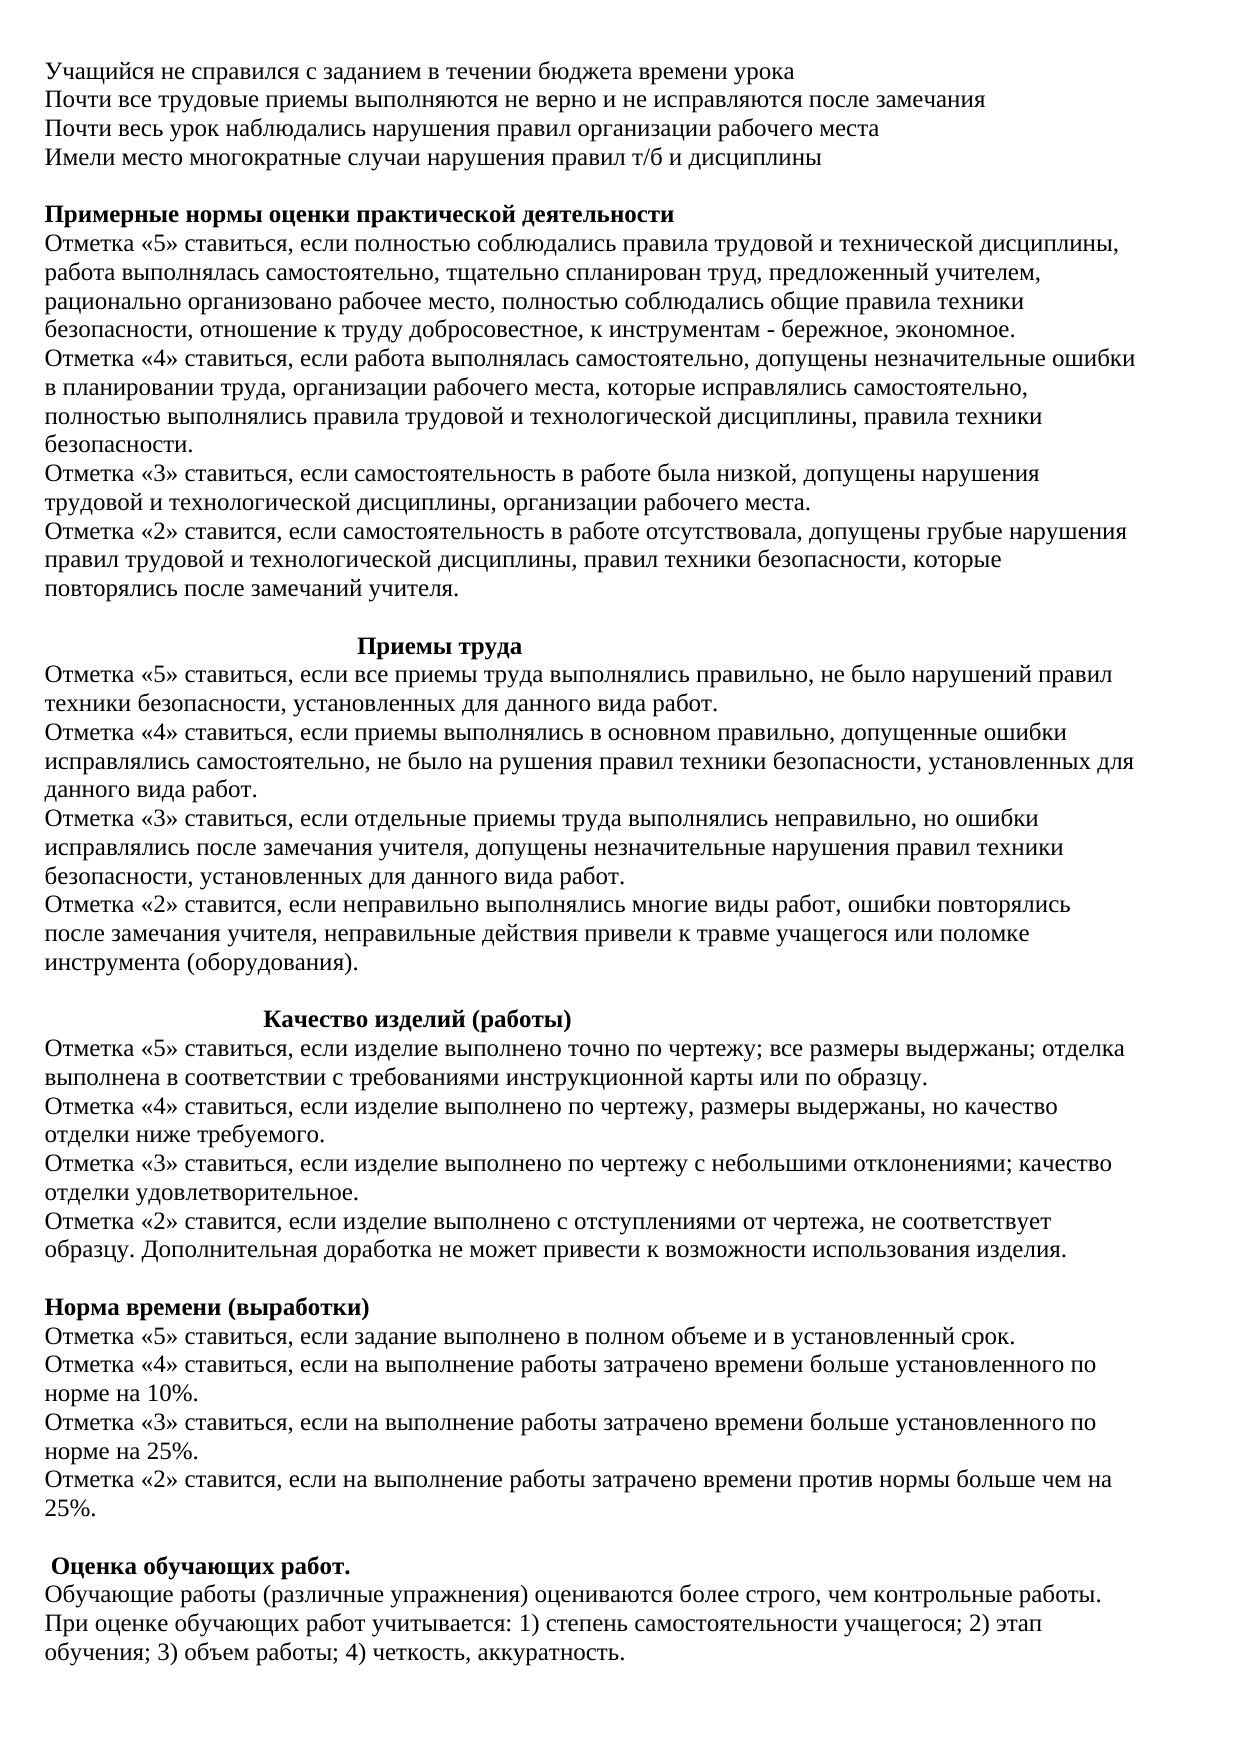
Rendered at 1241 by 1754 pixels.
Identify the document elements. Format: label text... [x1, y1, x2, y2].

text Отметка «5» ставиться, если задание выполнено в полном объеме и в установленный срок. [44, 1321, 1137, 1349]
text Отметка «2» ставится, если самостоятельность в работе отсутствовала, допущены грубые нарушения правил трудовой и технологической дисциплины, правил техники безопасности, которые повторялись после замечаний учителя. [44, 516, 1137, 602]
text Отметка «3» ставиться, если на выполнение работы затрачено времени больше установленного по норме на 25%. [44, 1407, 1137, 1464]
text Отметка «3» ставиться, если изделие выполнено по чертежу с небольшими отклонениями; качество отделки удовлетворительное. [44, 1148, 1137, 1206]
text Приемы труда [44, 631, 1137, 659]
text Оценка обучающих работ. [44, 1551, 1137, 1579]
text Имели место многократные случаи нарушения правил т/б и дисциплины [44, 142, 1137, 171]
text Отметка «3» ставиться, если отдельные приемы труда выполнялись неправильно, но ошибки исправлялись после замечания учителя, допущены незначительные нарушения правил техники безопасности, установленных для данного вида работ. [44, 803, 1137, 889]
text Отметка «5» ставиться, если полностью соблюдались правила трудовой и технической дисциплины, работа выполнялась самостоятельно, тщательно спланирован труд, предложенный учителем, рационально организовано рабочее место, полностью соблюдались общие правила техники безопасности, отношение к труду добросовестное, к инструментам - бережное, экономное. [44, 228, 1137, 343]
text Почти все трудовые приемы выполняются не верно и не исправляются после замечания [44, 84, 1137, 113]
text Отметка «2» ставится, если неправильно выполнялись многие виды работ, ошибки повторялись после замечания учителя, неправильные действия привели к травме учащегося или поломке инструмента (оборудования). [44, 889, 1137, 976]
text Отметка «2» ставится, если на выполнение работы затрачено времени против нормы больше чем на 25%. [44, 1464, 1137, 1522]
text Норма времени (выработки) [44, 1292, 1137, 1321]
text Отметка «5» ставиться, если все приемы труда выполнялись правильно, не было нарушений правил техники безопасности, установленных для данного вида работ. [44, 659, 1137, 717]
text Отметка «4» ставиться, если работа выполнялась самостоятельно, допущены незначительные ошибки в планировании труда, организации рабочего места, которые исправлялись самостоятельно, полностью выполнялись правила трудовой и технологической дисциплины, правила техники безопасности. [44, 343, 1137, 458]
text Качество изделий (работы) [44, 1004, 1137, 1033]
text Отметка «4» ставиться, если изделие выполнено по чертежу, размеры выдержаны, но качество отделки ниже требуемого. [44, 1091, 1137, 1148]
text Отметка «3» ставиться, если самостоятельность в работе была низкой, допущены нарушения трудовой и технологической дисциплины, организации рабочего места. [44, 458, 1137, 516]
text Учащийся не справился с заданием в течении бюджета времени урока [44, 56, 1137, 84]
text При оценке обучающих работ учитывается: 1) степень самостоятельности учащегося; 2) этап обучения; 3) объем работы; 4) четкость, аккуратность. [44, 1608, 1137, 1666]
text Почти весь урок наблюдались нарушения правил организации рабочего места [44, 113, 1137, 142]
text Отметка «4» ставиться, если на выполнение работы затрачено времени больше установленного по норме на 10%. [44, 1349, 1137, 1407]
text Отметка «2» ставится, если изделие выполнено с отступлениями от чертежа, не соответствует образцу. Дополнительная доработка не может привести к возможности использования изделия. [44, 1206, 1137, 1263]
text Отметка «5» ставиться, если изделие выполнено точно по чертежу; все размеры выдержаны; отделка выполнена в соответствии с требованиями инструкционной карты или по образцу. [44, 1033, 1137, 1091]
text Примерные нормы оценки практической деятельности [44, 199, 1137, 228]
text Обучающие работы (различные упражнения) оцениваются более строго, чем контрольные работы. [44, 1579, 1137, 1608]
text Отметка «4» ставиться, если приемы выполнялись в основном правильно, допущенные ошибки исправлялись самостоятельно, не было на рушения правил техники безопасности, установленных для данного вида работ. [44, 717, 1137, 803]
